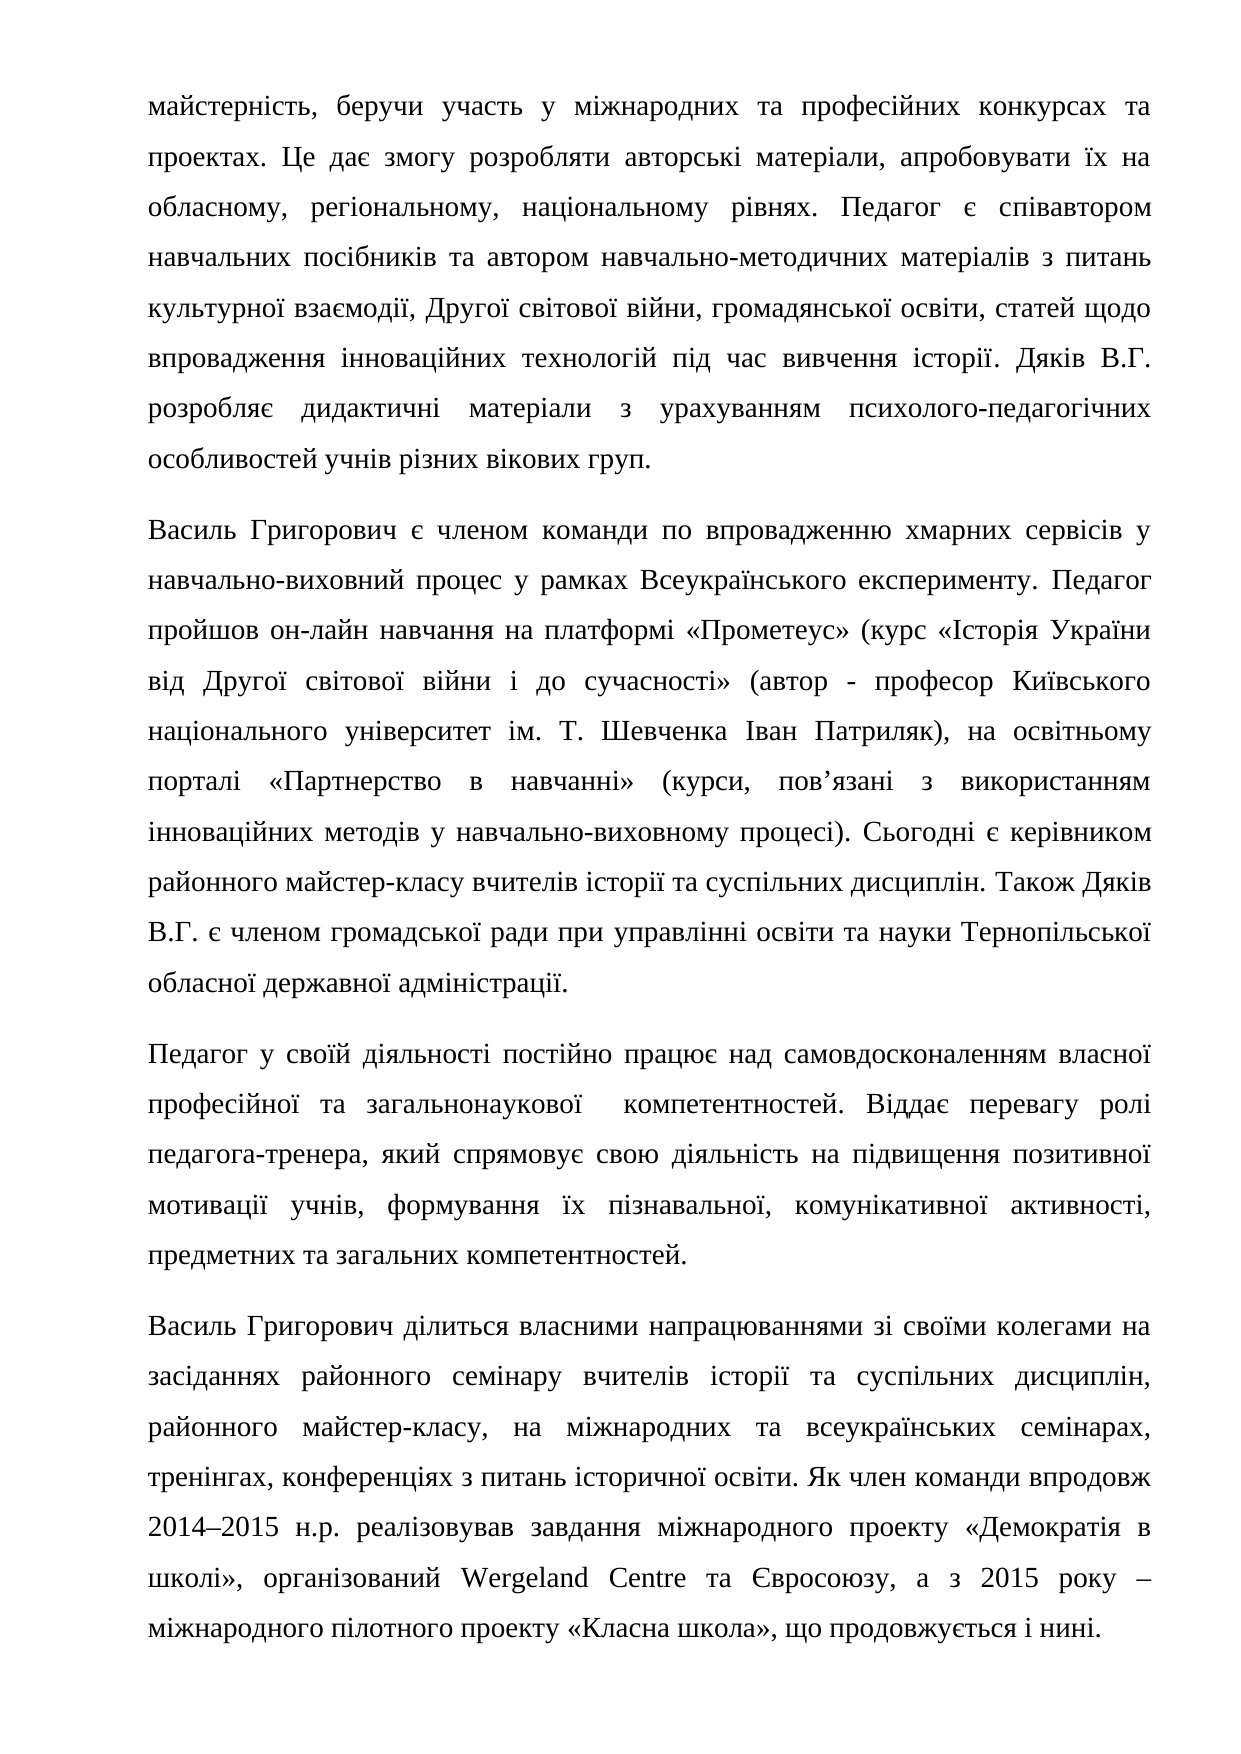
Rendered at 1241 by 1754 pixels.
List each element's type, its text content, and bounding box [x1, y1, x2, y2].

text Василь Григорович ділиться власними напрацюваннями зі своїми колегами на засіданнях районного семінару вчителів історії та суспільних дисциплін, районного майстер-класу, на міжнародних та всеукраїнських семінарах, тренінгах, конференціях з питань історичної освіти. Як член команди впродовж 2014–2015 н.р. реалізовував завдання міжнародного проекту «Демократія в школі», організований Wergeland Centre та Євросоюзу, а з 2015 року – міжнародного пілотного проекту «Класна школа», що продовжується і нині. [148, 1308, 1152, 1644]
text Педагог у своїй діяльності постійно працює над самовдосконаленням власної професійної та загальнонаукової компетентностей. Віддає перевагу ролі педагога-тренера, який спрямовує свою діяльність на підвищення позитивної мотивації учнів, формування їх пізнавальної, комунікативної активності, предметних та загальних компетентностей. [148, 1036, 1152, 1271]
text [148, 88, 1152, 474]
text Василь Григорович є членом команди по впровадженню хмарних сервісів у навчально-виховний процес у рамках Всеукраїнського експерименту. Педагог пройшов он-лайн навчання на платформі «Прометеус» (курс «Історія України від Другої світової війни і до сучасності» (автор - професор Київського національного університет ім. Т. Шевченка Іван Патриляк), на освітньому порталі «Партнерство в навчанні» (курси, пов’язані з використанням інноваційних методів у навчально-виховному процесі). Сьогодні є керівником районного майстер-класу вчителів історії та суспільних дисциплін. Також Дяків В.Г. є членом громадської ради при управлінні освіти та науки Тернопільської обласної державної адміністрації. [148, 512, 1152, 998]
